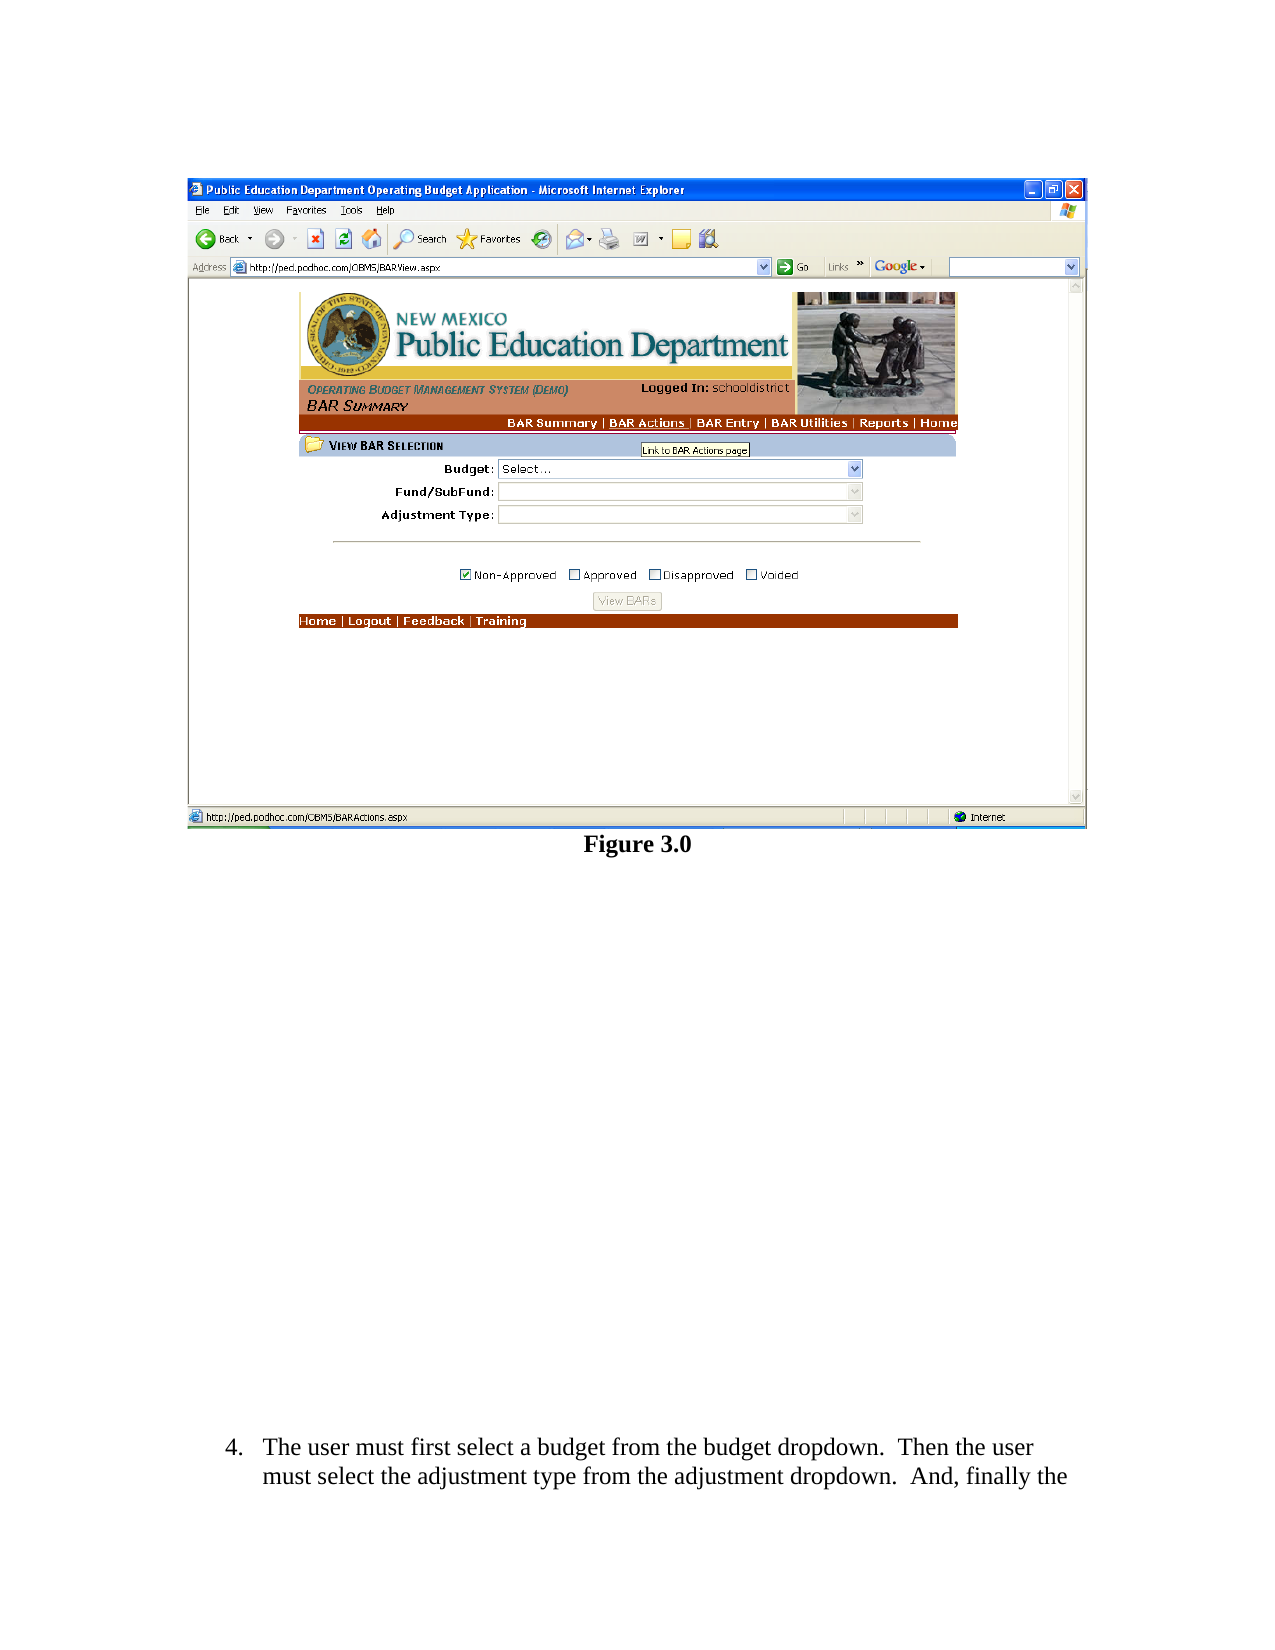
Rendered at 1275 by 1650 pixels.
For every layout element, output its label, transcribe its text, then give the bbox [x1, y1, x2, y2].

picture [187, 178, 1088, 829]
text Figure 3.0 [187, 829, 1087, 857]
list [225, 1432, 1087, 1490]
